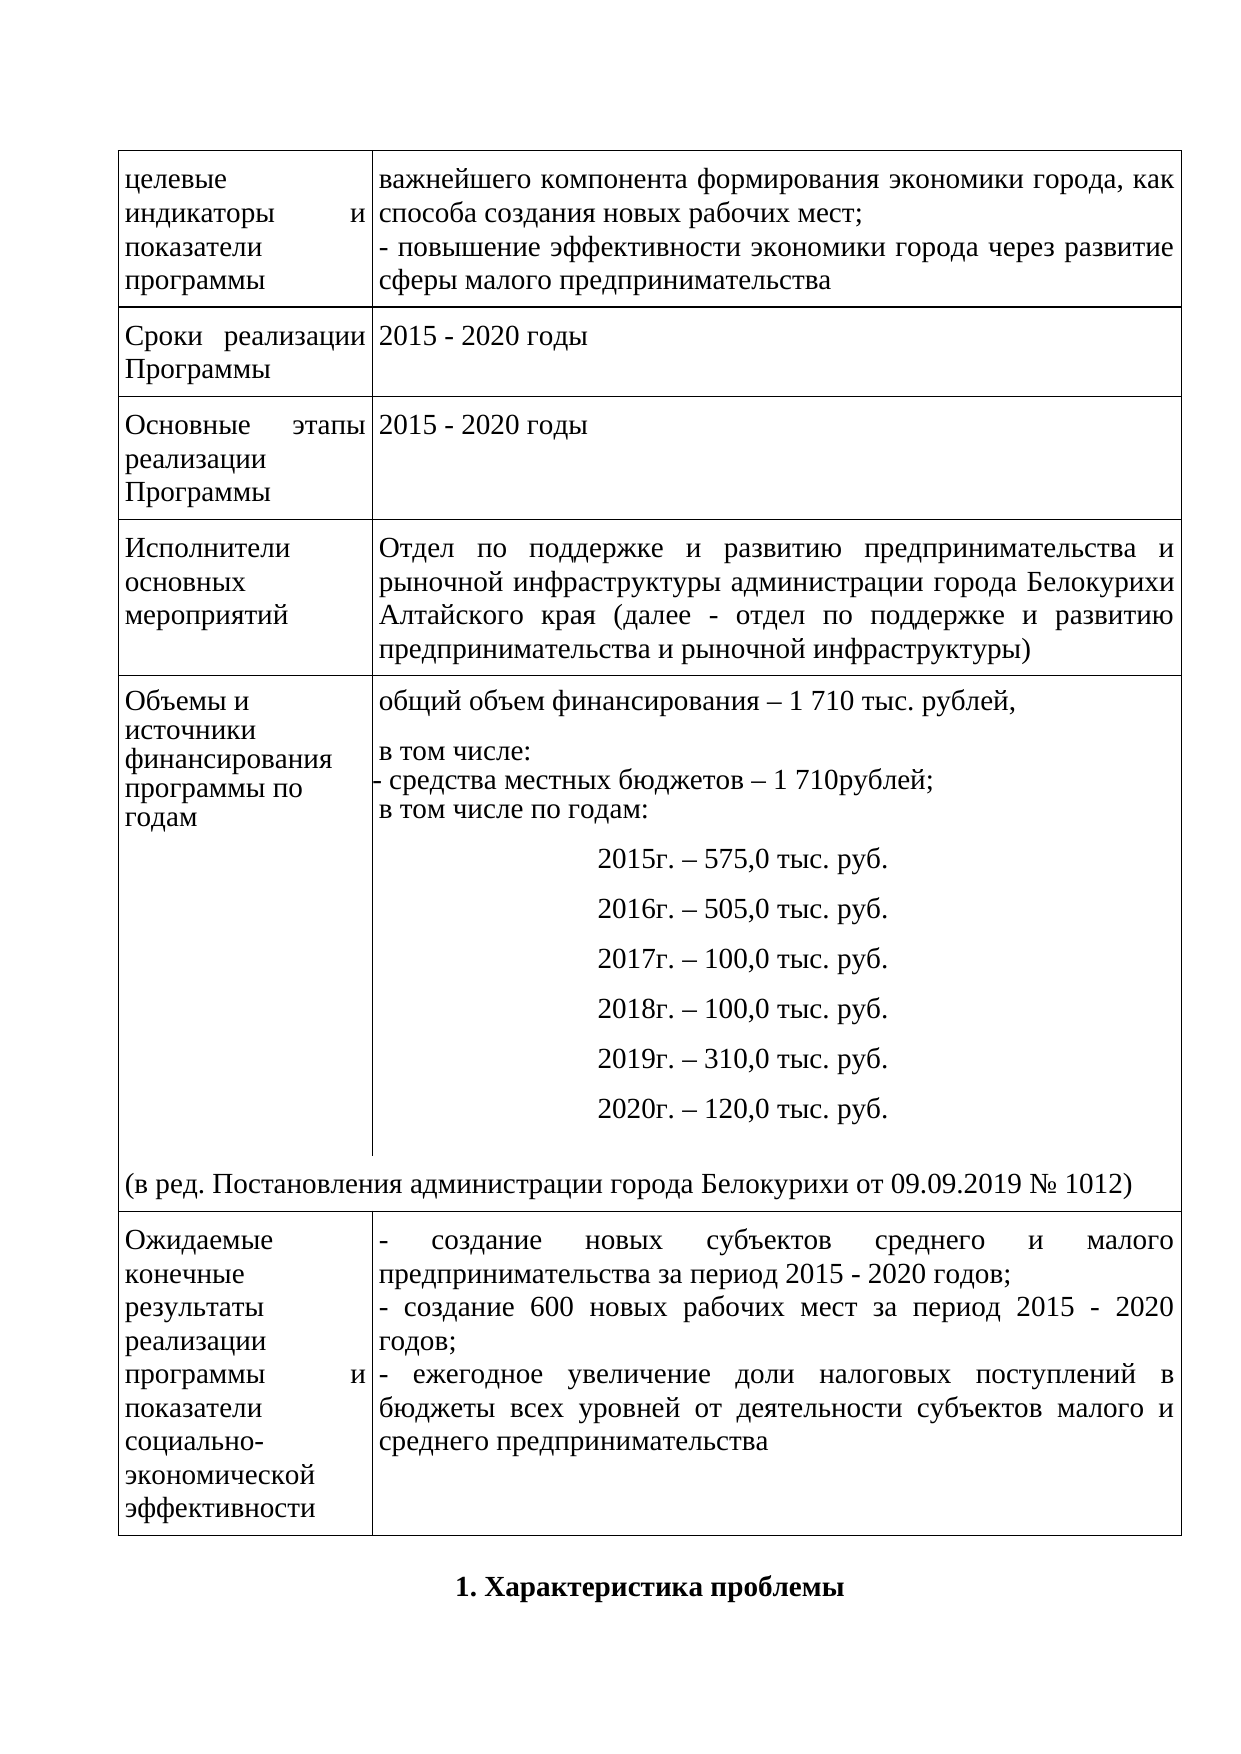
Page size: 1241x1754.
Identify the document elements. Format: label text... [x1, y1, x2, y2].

table_cell Ожидаемые конечные результаты реализации программы и показатели социально-экономической эффективности [119, 1212, 372, 1535]
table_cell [119, 151, 372, 306]
table_cell - создание новых субъектов среднего и малого предпринимательства за период 2015 - 2020 годов; - создание 600 новых рабочих мест за период 2015 - 2020 годов; - ежегодное увеличение доли налоговых поступлений в бюджеты всех уровней от деятельности субъектов малого и среднего предпринимательства [373, 1212, 1181, 1535]
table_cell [373, 151, 1181, 306]
table_cell 2015 - 2020 годы [373, 308, 1181, 396]
title 1. Характеристика проблемы [118, 1569, 1181, 1603]
table_cell общий объем финансирования – 1 710 тыс. рублей, в том числе: - средства местных бюджетов – 1 710рублей; в том числе по годам: 2015г. – 575,0 тыс. руб. 2016г. – 505,0 тыс. руб. 2017г. – 100,0 тыс. руб. 2018г. – 100,0 тыс. руб. 2019г. – 310,0 тыс. руб. 2020г. – 120,0 тыс. руб. [373, 676, 1181, 1156]
table_cell Исполнители основных мероприятий [119, 520, 372, 675]
table_cell Отдел по поддержке и развитию предпринимательства и рыночной инфраструктуры администрации города Белокурихи Алтайского края (далее - отдел по поддержке и развитию предпринимательства и рыночной инфраструктуры) [373, 520, 1181, 675]
table_cell Сроки реализации Программы [119, 308, 372, 396]
table_cell 2015 - 2020 годы [373, 397, 1181, 519]
table_cell (в ред. Постановления администрации города Белокурихи от 09.09.2019 № 1012) [119, 1156, 1181, 1211]
table_cell Объемы и источники финансирования программы по годам [119, 676, 372, 1156]
table_cell Основные этапы реализации Программы [119, 397, 372, 519]
